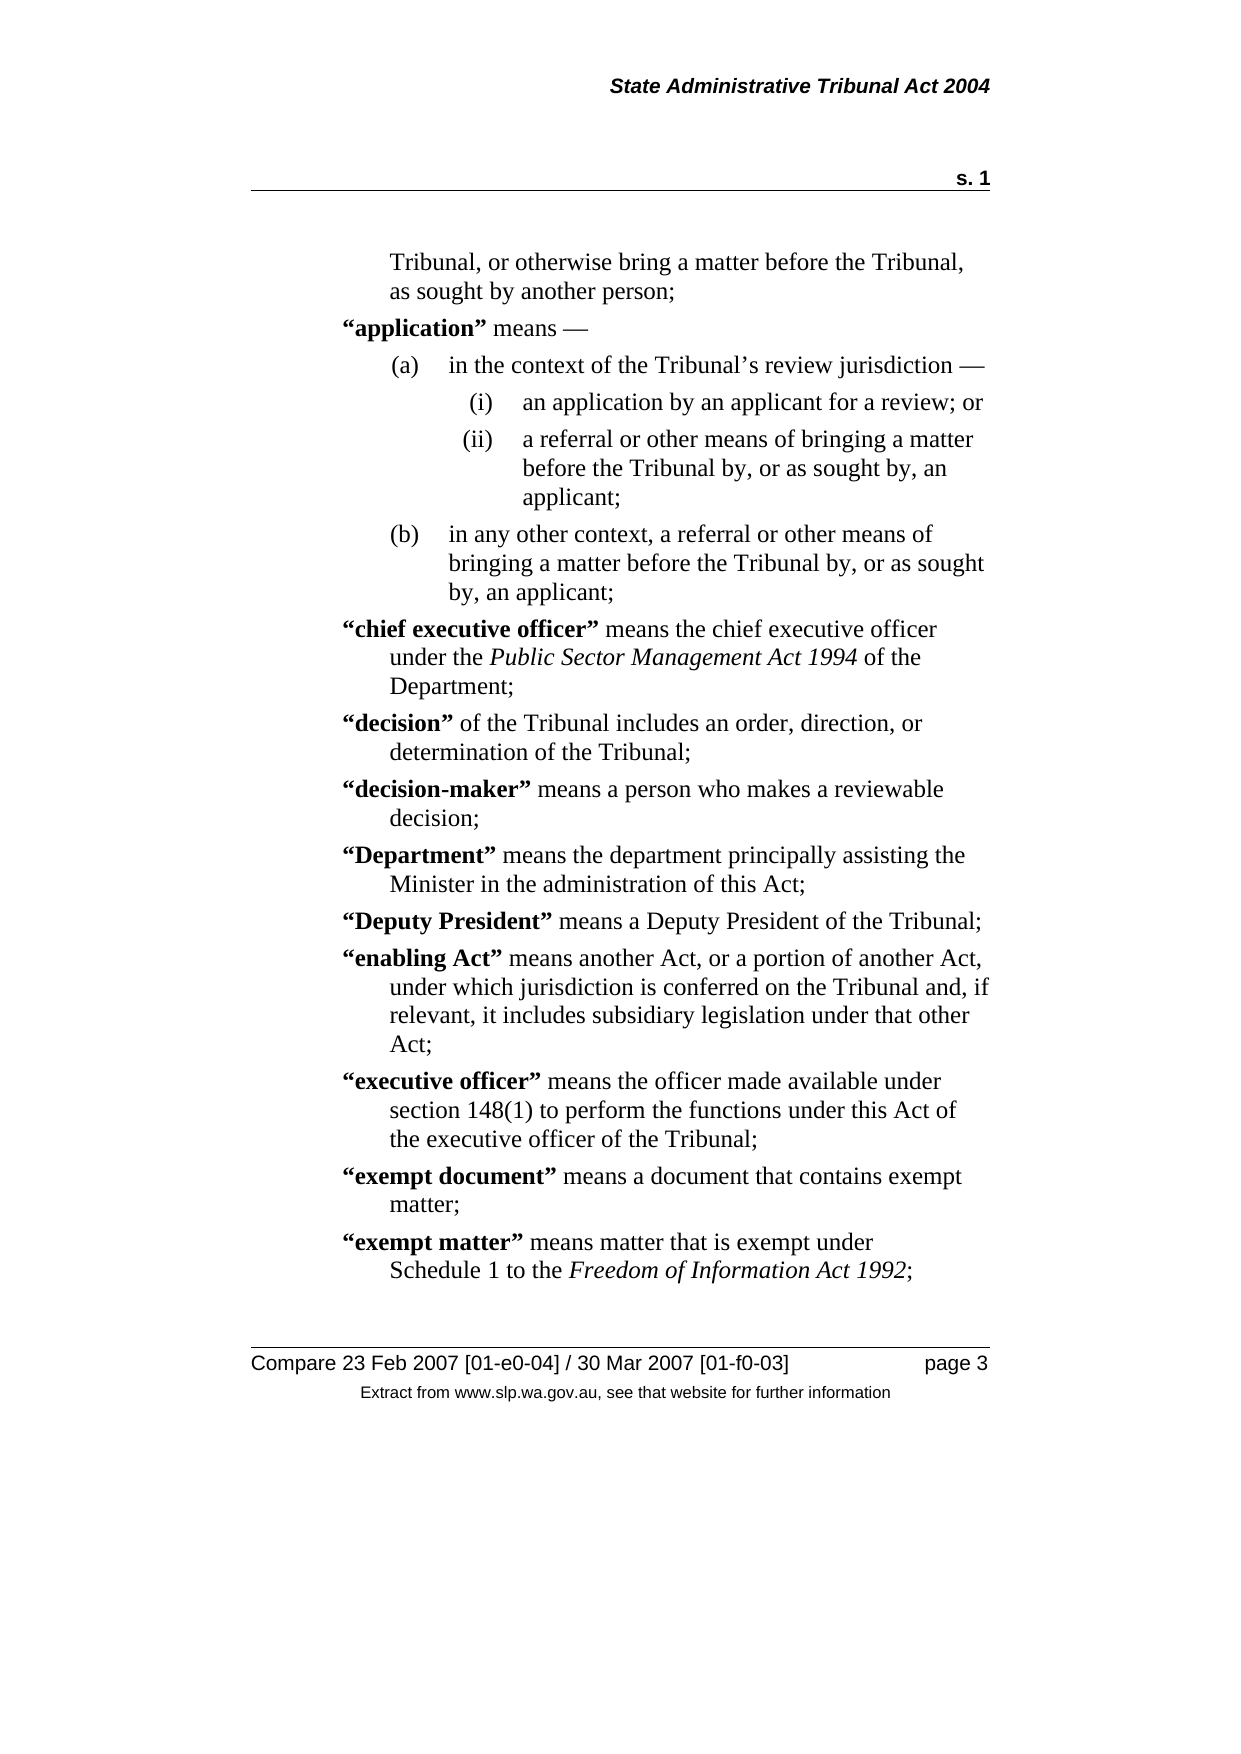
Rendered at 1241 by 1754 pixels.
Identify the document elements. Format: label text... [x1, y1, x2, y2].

text “executive officer” means the officer made available under section 148(1) to perform the functions under this Act of the executive officer of the Tribunal; [251, 1066, 990, 1152]
text (i) an application by an applicant for a review; or [251, 387, 990, 416]
text “Deputy President” means a Deputy President of the Tribunal; [251, 906, 990, 934]
text (ii) a referral or other means of bringing a matter before the Tribunal by, or as sought by, an applicant; [251, 424, 990, 511]
text “decision” of the Tribunal includes an order, direction, or determination of the Tribunal; [251, 708, 990, 766]
text “exempt matter” means matter that is exempt under Schedule 1 to the Freedom of Information Act 1992; [251, 1227, 990, 1284]
text “enabling Act” means another Act, or a portion of another Act, under which jurisdiction is conferred on the Tribunal and, if relevant, it includes subsidiary legislation under that other Act; [251, 943, 990, 1058]
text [251, 247, 990, 305]
text (b) in any other context, a referral or other means of bringing a matter before the Tribunal by, or as sought by, an applicant; [251, 519, 990, 605]
text “chief executive officer” means the chief executive officer under the Public Sector Management Act 1994 of the Department; [251, 614, 990, 700]
text “Department” means the department principally assisting the Minister in the administration of this Act; [251, 840, 990, 897]
text “exempt document” means a document that contains exempt matter; [251, 1161, 990, 1218]
text (a) in the context of the Tribunal’s review jurisdiction — [251, 350, 990, 379]
text “decision-maker” means a person who makes a reviewable decision; [251, 774, 990, 832]
text “application” means — [251, 313, 990, 342]
